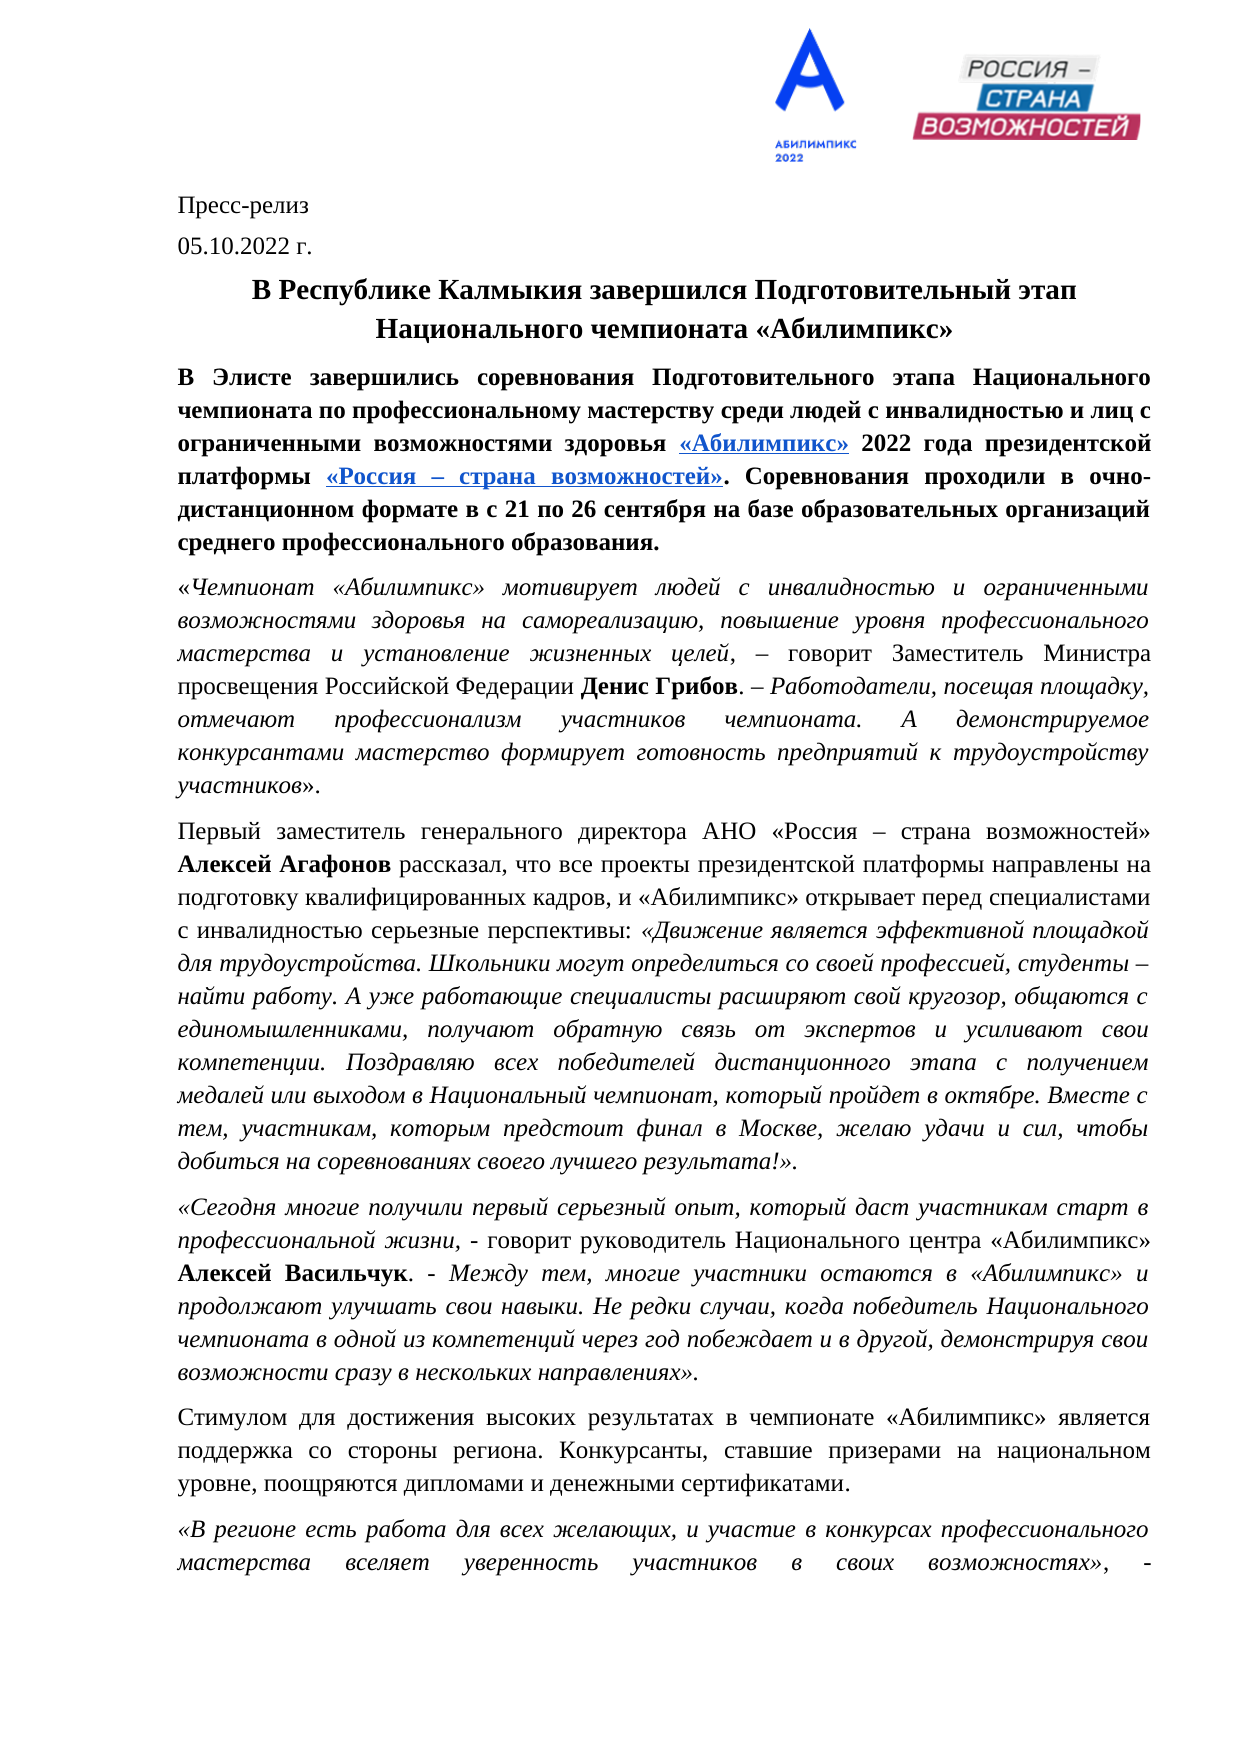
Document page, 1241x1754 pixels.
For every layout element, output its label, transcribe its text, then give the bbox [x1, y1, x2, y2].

text Пресс-релиз [177, 190, 1152, 218]
picture [912, 52, 1141, 140]
picture [774, 28, 857, 162]
text Стимулом для достижения высоких результатах в чемпионате «Абилимпикс» является поддержка со стороны региона. Конкурсанты, ставшие призерами на национальном уровне, поощряются дипломами и денежными сертификатами. [177, 1464, 1152, 1497]
text «Чемпионат «Абилимпикс» мотивирует людей с инвалидностью и ограниченными возможностями здоровья на самореализацию, повышение уровня профессионального мастерства и установление жизненных целей, – говорит Заместитель Министра просвещения Российской Федерации Денис Грибов. – Работодатели, посещая площадку, отмечают профессионализм участников чемпионата. А демонстрируемое конкурсантами мастерство формирует готовность предприятий к трудоустройству участников». [177, 572, 1152, 799]
text 05.10.2022 г. [177, 231, 1152, 260]
text В Элисте завершились соревнования Подготовительного этапа Национального чемпионата по профессиональному мастерству среди людей с инвалидностью и лиц с ограниченными возможностями здоровья «Абилимпикс» 2022 года президентской платформы «Россия – страна возможностей». Соревнования проходили в очно-дистанционном формате в с 21 по 26 сентября на базе образовательных организаций среднего профессионального образования. [177, 362, 1152, 556]
text Первый заместитель генерального директора АНО «Россия – страна возможностей» Алексей Агафонов рассказал, что все проекты президентской платформы направлены на подготовку квалифицированных кадров, и «Абилимпикс» открывает перед специалистами с инвалидностью серьезные перспективы: «Движение является эффективной площадкой для трудоустройства. Школьники могут определиться со своей профессией, студенты – найти работу. А уже работающие специалисты расширяют свой кругозор, общаются с единомышленниками, получают обратную связь от экспертов и усиливают свои компетенции. Поздравляю всех победителей дистанционного этапа с получением медалей или выходом в Национальный чемпионат, который пройдет в октябре. Вместе с тем, участникам, которым предстоит финал в Москве, желаю удачи и сил, чтобы добиться на соревнованиях своего лучшего результата!». [177, 816, 1152, 1175]
text «Сегодня многие получили первый серьезный опыт, который даст участникам старт в профессиональной жизни, - говорит руководитель Национального центра «Абилимпикс» Алексей Васильчук. - Между тем, многие участники остаются в «Абилимпикс» и продолжают улучшать свои навыки. Не редки случаи, когда победитель Национального чемпионата в одной из компетенций через год побеждает и в другой, демонстрируя свои возможности сразу в нескольких направлениях». [177, 1192, 1152, 1386]
text В Республике Калмыкия завершился Подготовительный этап Национального чемпионата «Абилимпикс» [177, 272, 1152, 344]
